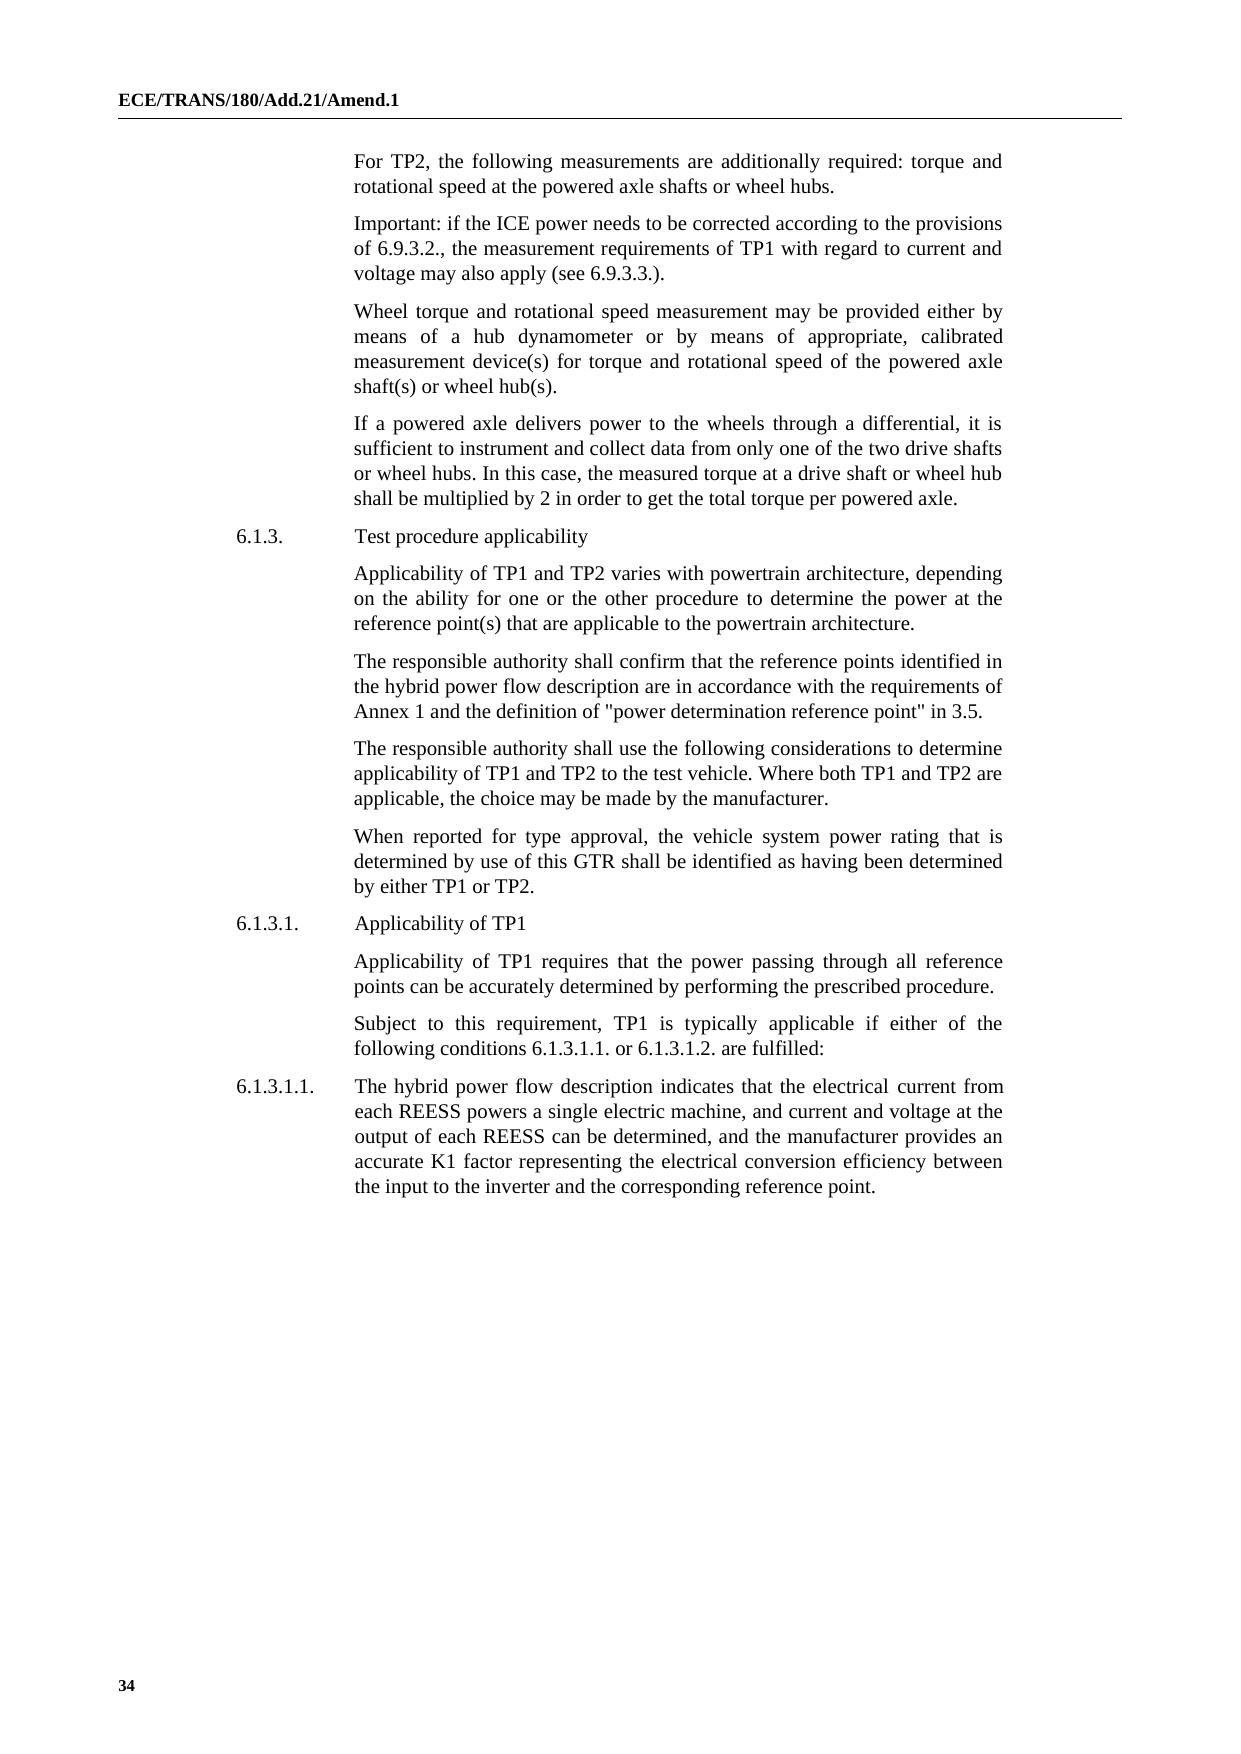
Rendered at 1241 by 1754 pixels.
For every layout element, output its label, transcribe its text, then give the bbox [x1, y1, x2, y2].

text Subject to this requirement, TP1 is typically applicable if either of the following conditions ‎6.1.3.1.1. or 6.1.3.1.2. are fulfilled: [354, 1010, 1003, 1060]
text Applicability of TP1 and TP2 varies with powertrain architecture, depending on the ability for one or the other procedure to determine the power at the reference point(s) that are applicable to the powertrain architecture. [354, 560, 1003, 635]
text When reported for type approval, the vehicle system power rating that is determined by use of this GTR shall be identified as having been determined by either TP1 or TP2. [354, 823, 1003, 898]
text For TP2, the following measurements are additionally required: torque and rotational speed at the powered axle shafts or wheel hubs. [354, 148, 1003, 198]
text 6.1.3.1. Applicability of TP1 [236, 910, 1004, 935]
text The responsible authority shall confirm that the reference points identified in the hybrid power flow description are in accordance with the requirements of Annex 1 and the definition of "power determination reference point" in ‎3.5. [354, 648, 1003, 723]
text Wheel torque and rotational speed measurement may be provided either by means of a hub dynamometer or by means of appropriate, calibrated measurement device(s) for torque and rotational speed of the powered axle shaft(s) or wheel hub(s). [354, 298, 1003, 398]
text Applicability of TP1 requires that the power passing through all reference points can be accurately determined by performing the prescribed procedure. [354, 948, 1003, 998]
text The responsible authority shall use the following considerations to determine applicability of TP1 and TP2 to the test vehicle. Where both TP1 and TP2 are applicable, the choice may be made by the manufacturer. [354, 735, 1003, 810]
text If a powered axle delivers power to the wheels through a differential, it is sufficient to instrument and collect data from only one of the two drive shafts or wheel hubs. In this case, the measured torque at a drive shaft or wheel hub shall be multiplied by 2 in order to get the total torque per powered axle. [354, 410, 1003, 510]
text Important: if the ICE power needs to be corrected according to the provisions of ‎6.9.3.2., the measurement requirements of TP1 with regard to current and voltage may also apply (see ‎6.9.3.3.). [354, 210, 1003, 285]
text ‎6.1.3.1.1. The hybrid power flow description indicates that the electrical current from each REESS powers a single electric machine, and current and voltage at the output of each REESS can be determined, and the manufacturer provides an accurate K1 factor representing the electrical conversion efficiency between the input to the inverter and the corresponding reference point. [236, 1073, 1004, 1198]
text 6.1.3. Test procedure applicability [236, 523, 1004, 548]
